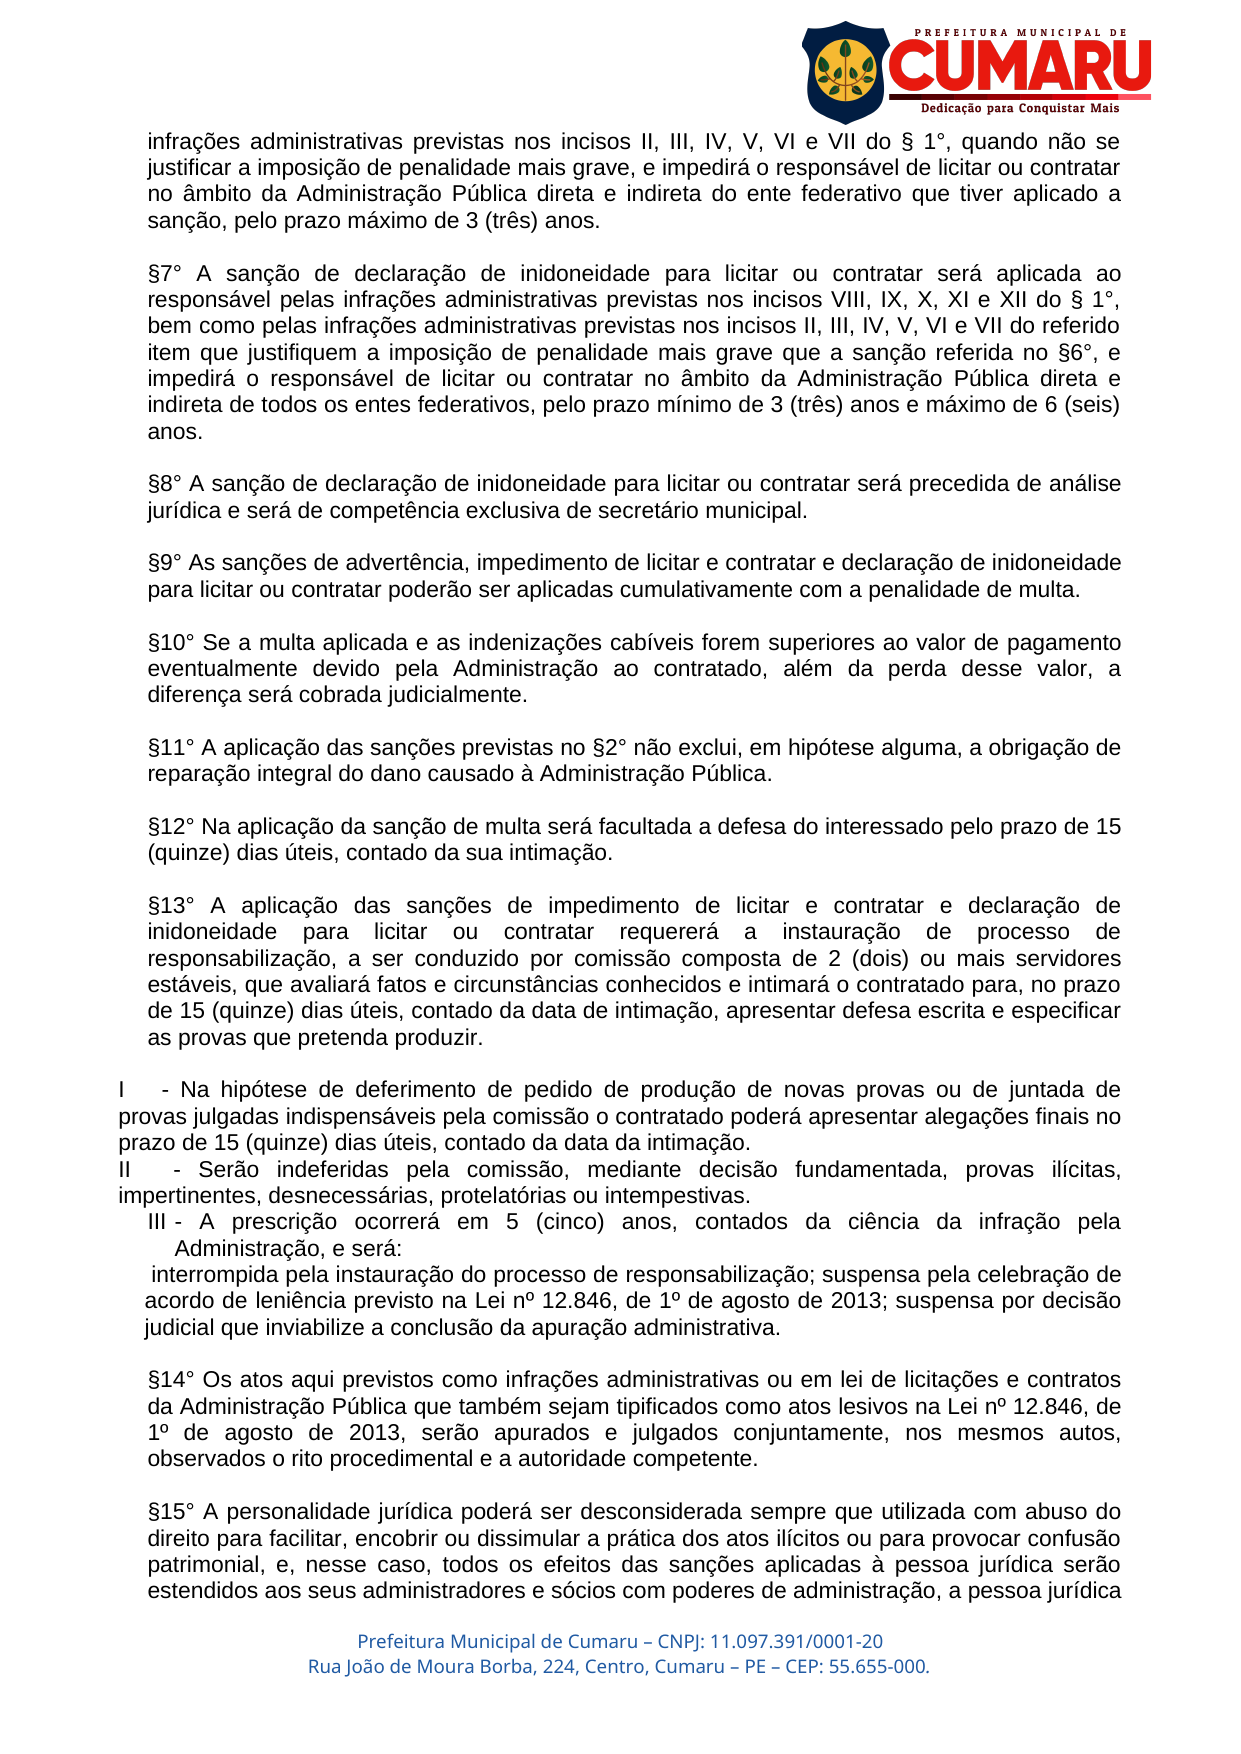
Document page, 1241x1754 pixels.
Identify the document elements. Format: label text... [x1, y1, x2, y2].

text §9° As sanções de advertência, impedimento de licitar e contratar e declaração de inidoneidade para licitar ou contratar poderão ser aplicadas cumulativamente com a penalidade de multa. [147, 549, 1122, 602]
picture [802, 20, 1152, 125]
text §13° A aplicação das sanções de impedimento de licitar e contratar e declaração de inidoneidade para licitar ou contratar requererá a instauração de processo de responsabilização, a ser conduzido por comissão composta de 2 (dois) ou mais servidores estáveis, que avaliará fatos e circunstâncias conhecidos e intimará o contratado para, no prazo de 15 (quinze) dias úteis, contado da data de intimação, apresentar defesa escrita e especificar as provas que pretenda produzir. [147, 892, 1122, 1050]
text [147, 128, 1122, 233]
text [147, 1498, 1122, 1603]
text §11° A aplicação das sanções previstas no §2° não exclui, em hipótese alguma, a obrigação de reparação integral do dano causado à Administração Pública. [147, 734, 1122, 787]
list - Na hipótese de deferimento de pedido de produção de novas provas ou de juntada de provas julgadas indispensáveis pela comissão o contratado poderá apresentar alegações finais no prazo de 15 (quinze) dias úteis, contado da data da intimação. [118, 1076, 1122, 1156]
text §10° Se a multa aplicada e as indenizações cabíveis forem superiores ao valor de pagamento eventualmente devido pela Administração ao contratado, além da perda desse valor, a diferença será cobrada judicialmente. [147, 628, 1122, 707]
text §7° A sanção de declaração de inidoneidade para licitar ou contratar será aplicada ao responsável pelas infrações administrativas previstas nos incisos VIII, IX, X, XI e XII do § 1°, bem como pelas infrações administrativas previstas nos incisos II, III, IV, V, VI e VII do referido item que justifiquem a imposição de penalidade mais grave que a sanção referida no §6°, e impedirá o responsável de licitar ou contratar no âmbito da Administração Pública direta e indireta de todos os entes federativos, pelo prazo mínimo de 3 (três) anos e máximo de 6 (seis) anos. [147, 259, 1122, 444]
text §8° A sanção de declaração de inidoneidade para licitar ou contratar será precedida de análise jurídica e será de competência exclusiva de secretário municipal. [147, 470, 1122, 523]
text interrompida pela instauração do processo de responsabilização; suspensa pela celebração de acordo de leniência previsto na Lei nº 12.846, de 1º de agosto de 2013; suspensa por decisão judicial que inviabilize a conclusão da apuração administrativa. [144, 1287, 1122, 1340]
list - Serão indeferidas pela comissão, mediante decisão fundamentada, provas ilícitas, impertinentes, desnecessárias, protelatórias ou intempestivas. [118, 1156, 1122, 1208]
text §14° Os atos aqui previstos como infrações administrativas ou em lei de licitações e contratos da Administração Pública que também sejam tipificados como atos lesivos na Lei nº 12.846, de 1º de agosto de 2013, serão apurados e julgados conjuntamente, nos mesmos autos, observados o rito procedimental e a autoridade competente. [147, 1366, 1122, 1472]
list - A prescrição ocorrerá em 5 (cinco) anos, contados da ciência da infração pela Administração, e será: [147, 1208, 1122, 1261]
text §12° Na aplicação da sanção de multa será facultada a defesa do interessado pelo prazo de 15 (quinze) dias úteis, contado da sua intimação. [147, 813, 1122, 866]
